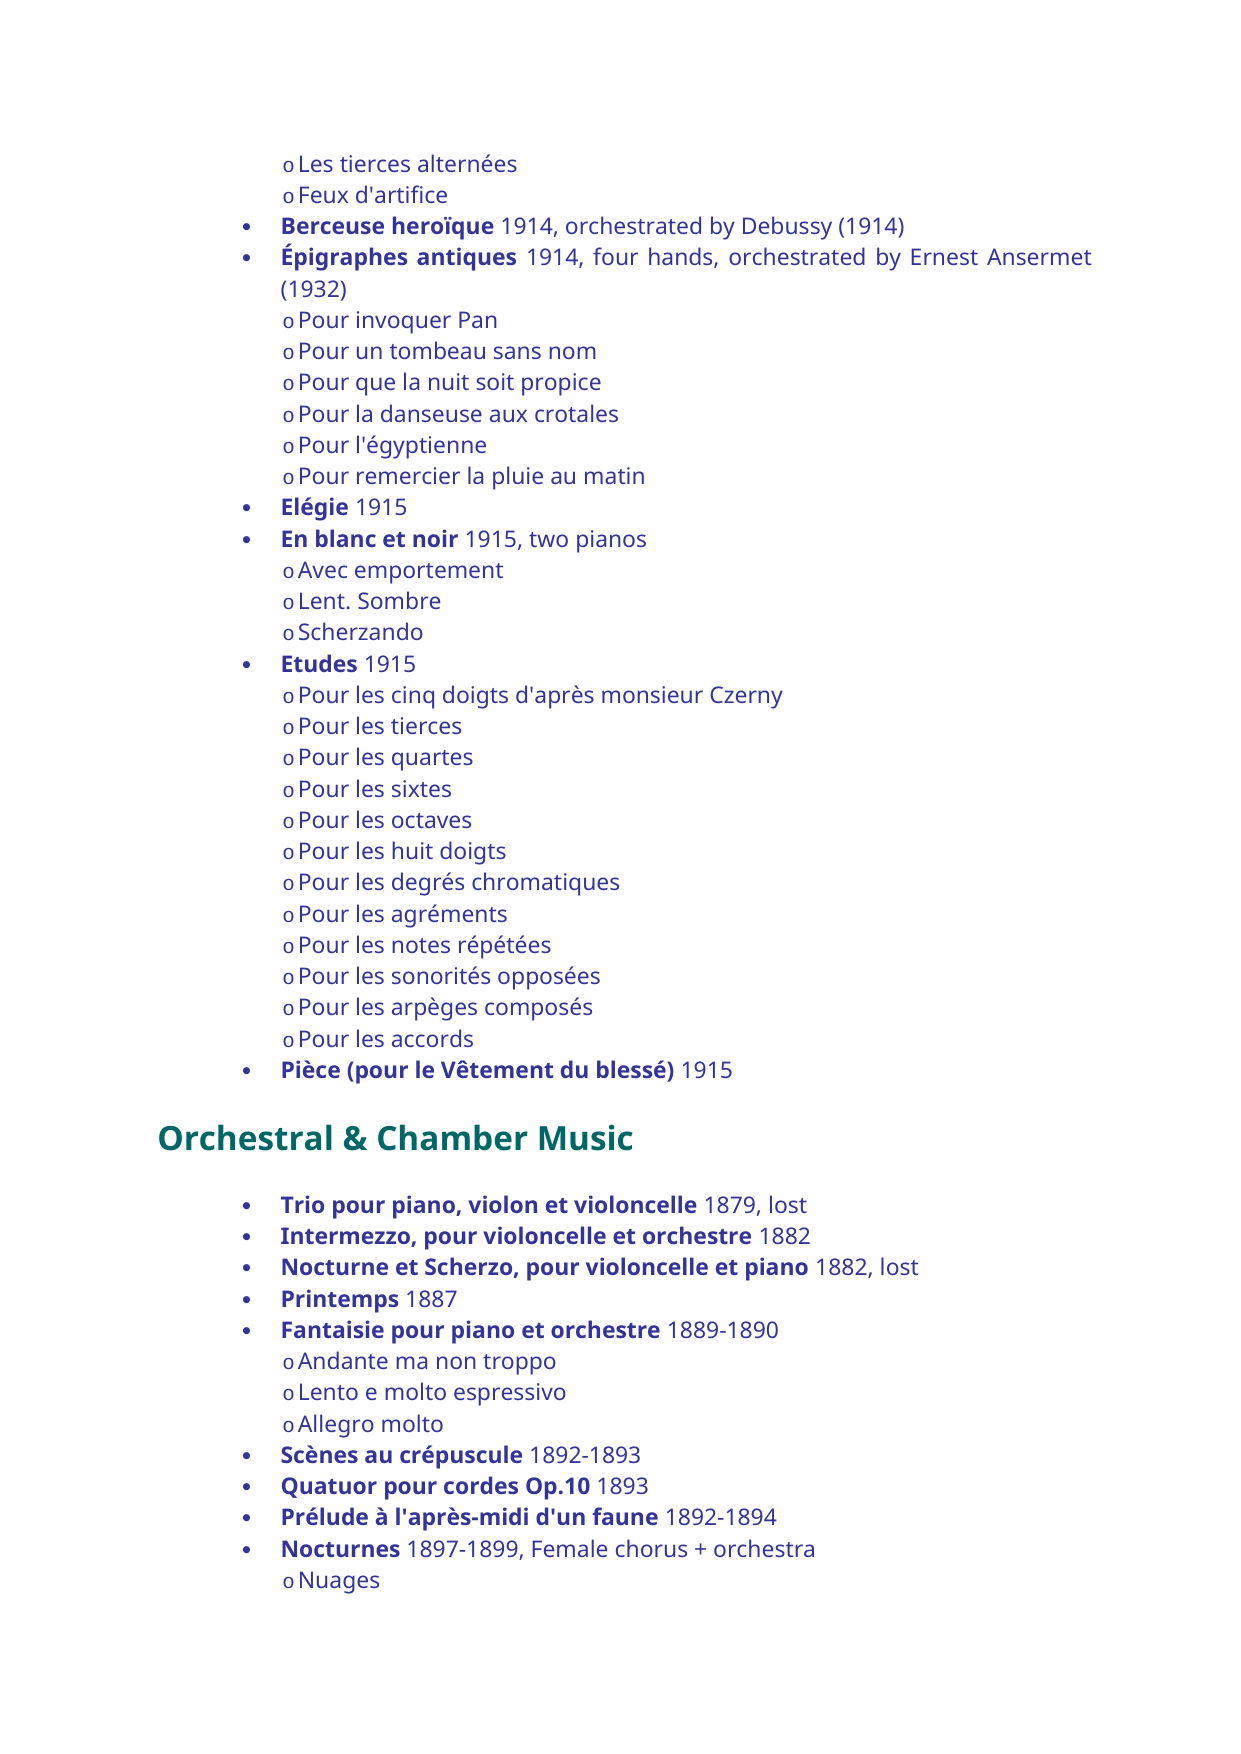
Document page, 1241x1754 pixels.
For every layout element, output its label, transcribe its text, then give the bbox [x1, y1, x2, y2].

list Pour les tierces [282, 710, 1093, 741]
list Pour les quartes [282, 741, 1093, 773]
list Pour que la nuit soit propice [282, 366, 1093, 398]
list Pièce (pour le Vêtement du blessé) 1915 [243, 1054, 1093, 1085]
list Les tierces alternées [282, 148, 1093, 179]
list Lent. Sombre [282, 585, 1093, 616]
list Etudes 1915 [243, 648, 1093, 679]
list Pour la danseuse aux crotales [282, 398, 1093, 429]
list Fantaisie pour piano et orchestre 1889-1890 [243, 1314, 1093, 1345]
list Nocturne et Scherzo, pour violoncelle et piano 1882, lost [243, 1251, 1093, 1283]
list Trio pour piano, violon et violoncelle 1879, lost [243, 1189, 1093, 1220]
list Nocturnes 1897-1899, Female chorus + orchestra [243, 1533, 1093, 1564]
list Pour les accords [282, 1023, 1093, 1054]
list Pour les octaves [282, 804, 1093, 835]
list En blanc et noir 1915, two pianos [243, 523, 1093, 554]
list Allegro molto [282, 1408, 1093, 1439]
list Pour les agréments [282, 898, 1093, 929]
list Pour les cinq doigts d'après monsieur Czerny [282, 679, 1093, 710]
list Berceuse heroïque 1914, orchestrated by Debussy (1914) [243, 210, 1093, 241]
list Elégie 1915 [243, 491, 1093, 523]
list Pour les notes répétées [282, 929, 1093, 960]
list Pour les sonorités opposées [282, 960, 1093, 991]
list Printemps 1887 [243, 1283, 1093, 1314]
list Pour invoquer Pan [282, 304, 1093, 335]
list Quatuor pour cordes Op.10 1893 [243, 1470, 1093, 1501]
list Feux d'artifice [282, 179, 1093, 210]
list Pour les sixtes [282, 773, 1093, 804]
list Pour un tombeau sans nom [282, 335, 1093, 366]
list Nuages [282, 1564, 1093, 1595]
list Intermezzo, pour violoncelle et orchestre 1882 [243, 1220, 1093, 1251]
list Prélude à l'après-midi d'un faune 1892-1894 [243, 1501, 1093, 1533]
list Pour les degrés chromatiques [282, 866, 1093, 898]
list Lento e molto espressivo [282, 1376, 1093, 1408]
list Scherzando [282, 616, 1093, 648]
list Pour les huit doigts [282, 835, 1093, 866]
text Orchestral & Chamber Music [157, 1114, 1093, 1160]
list Andante ma non troppo [282, 1345, 1093, 1376]
list Épigraphes antiques 1914, four hands, orchestrated by Ernest Ansermet (1932) [243, 241, 1093, 304]
list Scènes au crépuscule 1892-1893 [243, 1439, 1093, 1470]
list Pour l'égyptienne [282, 429, 1093, 460]
list Pour remercier la pluie au matin [282, 460, 1093, 491]
list Avec emportement [282, 554, 1093, 585]
list Pour les arpèges composés [282, 991, 1093, 1023]
